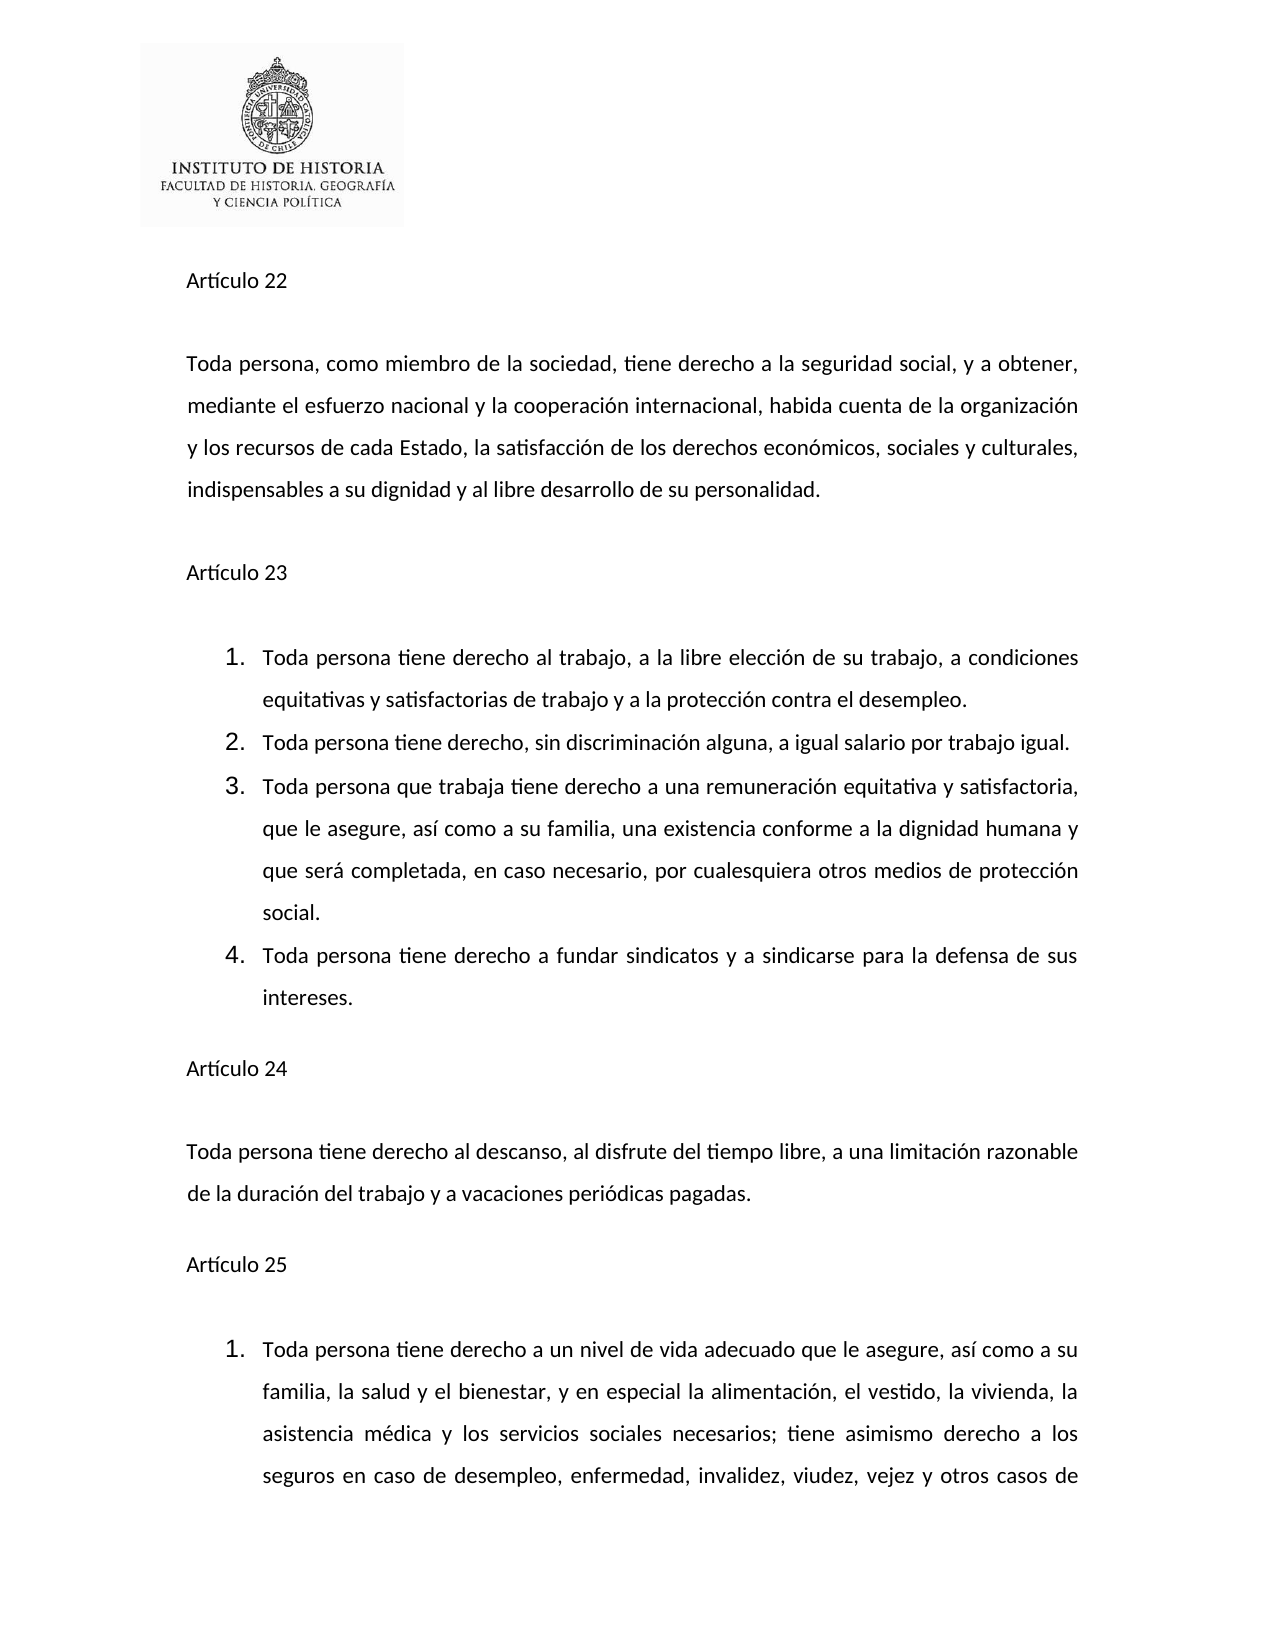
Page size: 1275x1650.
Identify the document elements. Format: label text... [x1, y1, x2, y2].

list Toda persona tiene derecho a fundar sindicatos y a sindicarse para la defensa de sus intereses. [225, 940, 1080, 1011]
text Toda persona, como miembro de la sociedad, tiene derecho a la seguridad social, y a obtener, mediante el esfuerzo nacional y la cooperación internacional, habida cuenta de la organización y los recursos de cada Estado, la satisfacción de los derechos económicos, sociales y culturales, indispensables a su dignidad y al libre desarrollo de su personalidad. [186, 349, 1080, 503]
list Toda persona que trabaja tiene derecho a una remuneración equitativa y satisfactoria, que le asegure, así como a su familia, una existencia conforme a la dignidad humana y que será completada, en caso necesario, por cualesquiera otros medios de protección social. [225, 771, 1080, 926]
text Artículo 22 [186, 266, 1080, 294]
list Toda persona tiene derecho, sin discriminación alguna, a igual salario por trabajo igual. [225, 727, 1080, 756]
text Artículo 25 [186, 1251, 1080, 1279]
picture [140, 43, 404, 227]
text Toda persona tiene derecho al descanso, al disfrute del tiempo libre, a una limitación razonable de la duración del trabajo y a vacaciones periódicas pagadas. [186, 1137, 1080, 1207]
list Toda persona tiene derecho al trabajo, a la libre elección de su trabajo, a condiciones equitativas y satisfactorias de trabajo y a la protección contra el desempleo. [225, 642, 1080, 713]
text Artículo 24 [186, 1054, 1080, 1082]
text Artículo 23 [186, 558, 1080, 586]
